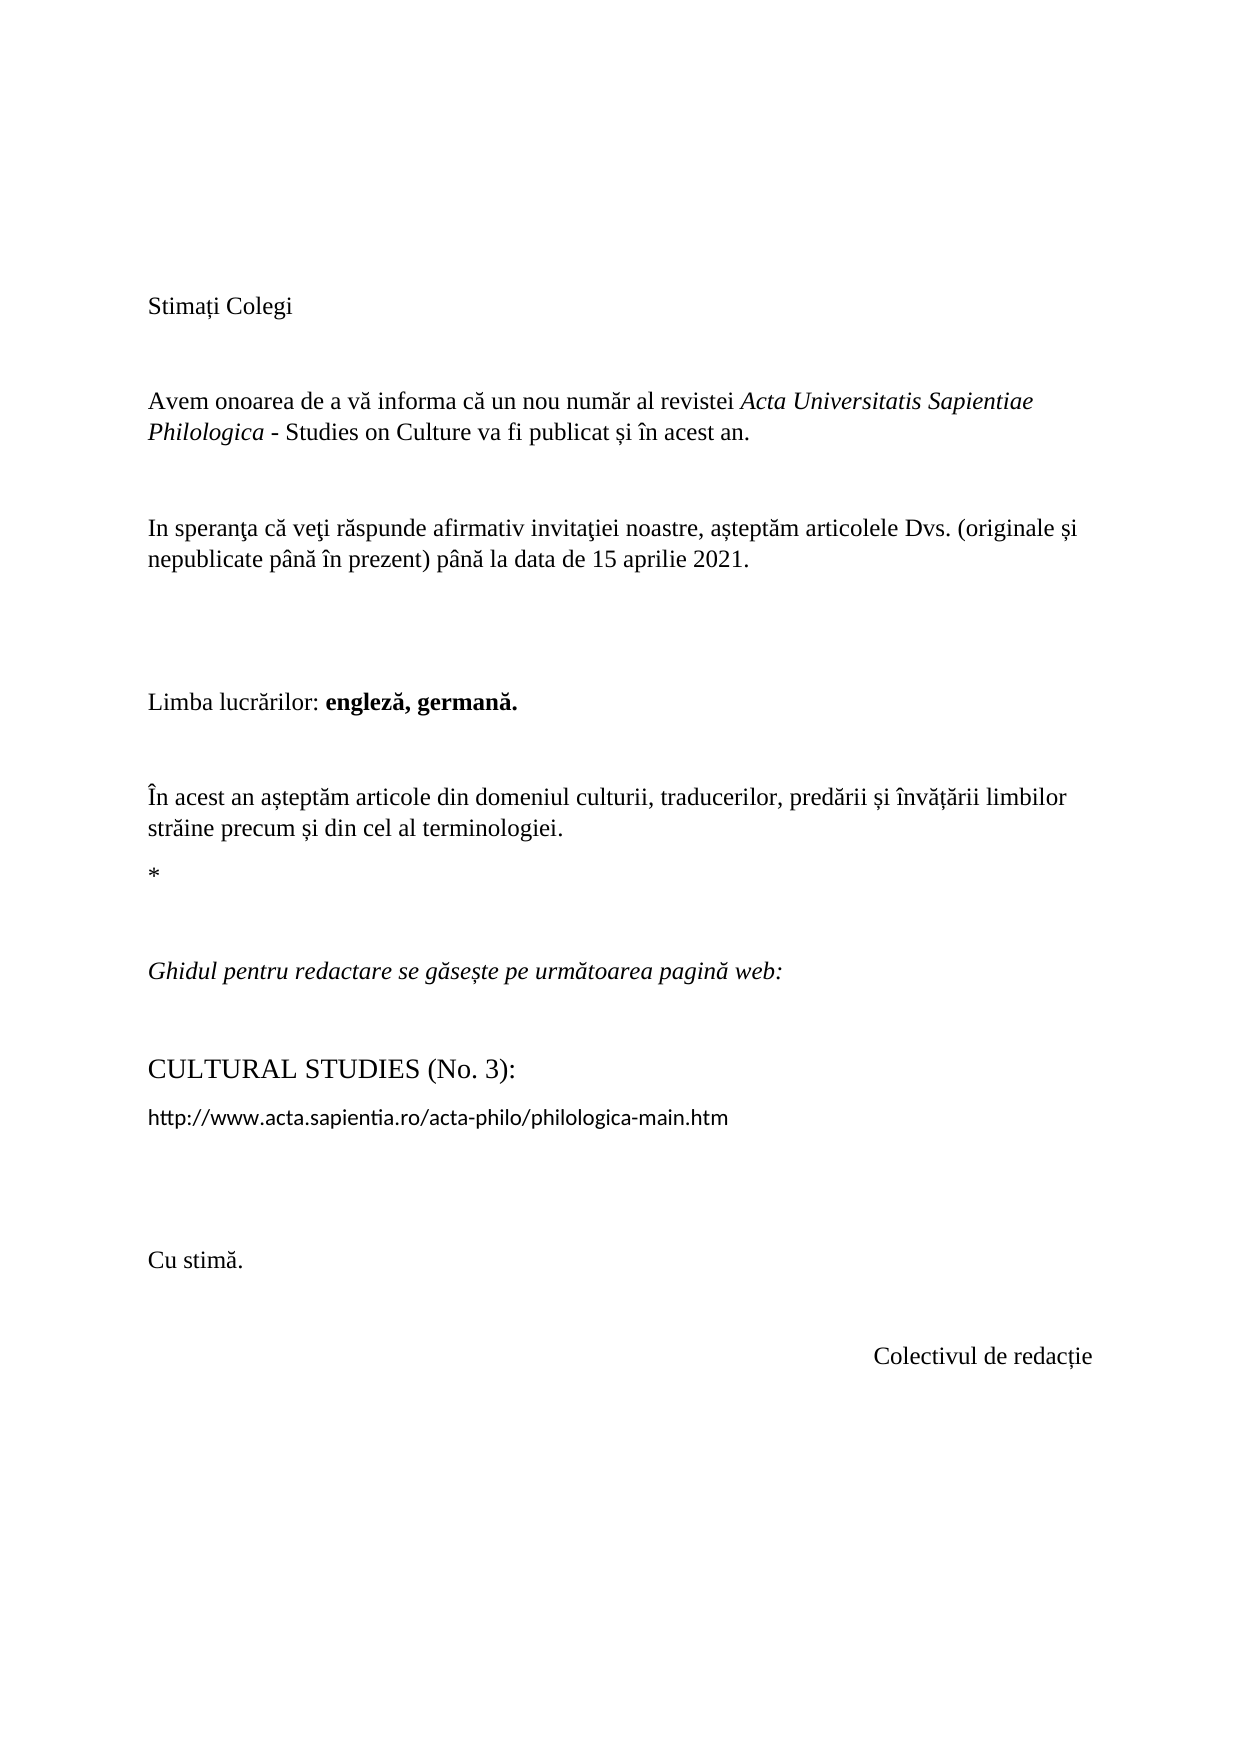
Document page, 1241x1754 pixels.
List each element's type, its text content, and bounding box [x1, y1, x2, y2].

text Limba lucrărilor: engleză, germană. [148, 687, 1093, 716]
text Colectivul de redacție [148, 1341, 1093, 1370]
text Cu stimă. [148, 1246, 1093, 1274]
text Ghidul pentru redactare se găsește pe următoarea pagină web: [148, 956, 1093, 985]
text http://www.acta.sapientia.ro/acta-philo/philologica-main.htm [148, 1103, 1093, 1131]
text În acest an așteptăm articole din domeniul culturii, traducerilor, predării și învățării limbilor străine precum și din cel al terminologiei. [148, 782, 1093, 842]
text Avem onoarea de a vă informa că un nou număr al revistei Acta Universitatis Sapientiae Philologica - Studies on Culture va fi publicat și în acest an. [148, 386, 1093, 446]
text CULTURAL STUDIES (No. 3): [148, 1052, 1093, 1084]
text * [148, 861, 1093, 890]
text In speranţa că veţi răspunde afirmativ invitaţiei noastre, așteptăm articolele Dvs. (originale și nepublicate până în prezent) până la data de 15 aprilie 2021. [148, 513, 1093, 572]
text Stimați Colegi [148, 291, 1093, 319]
